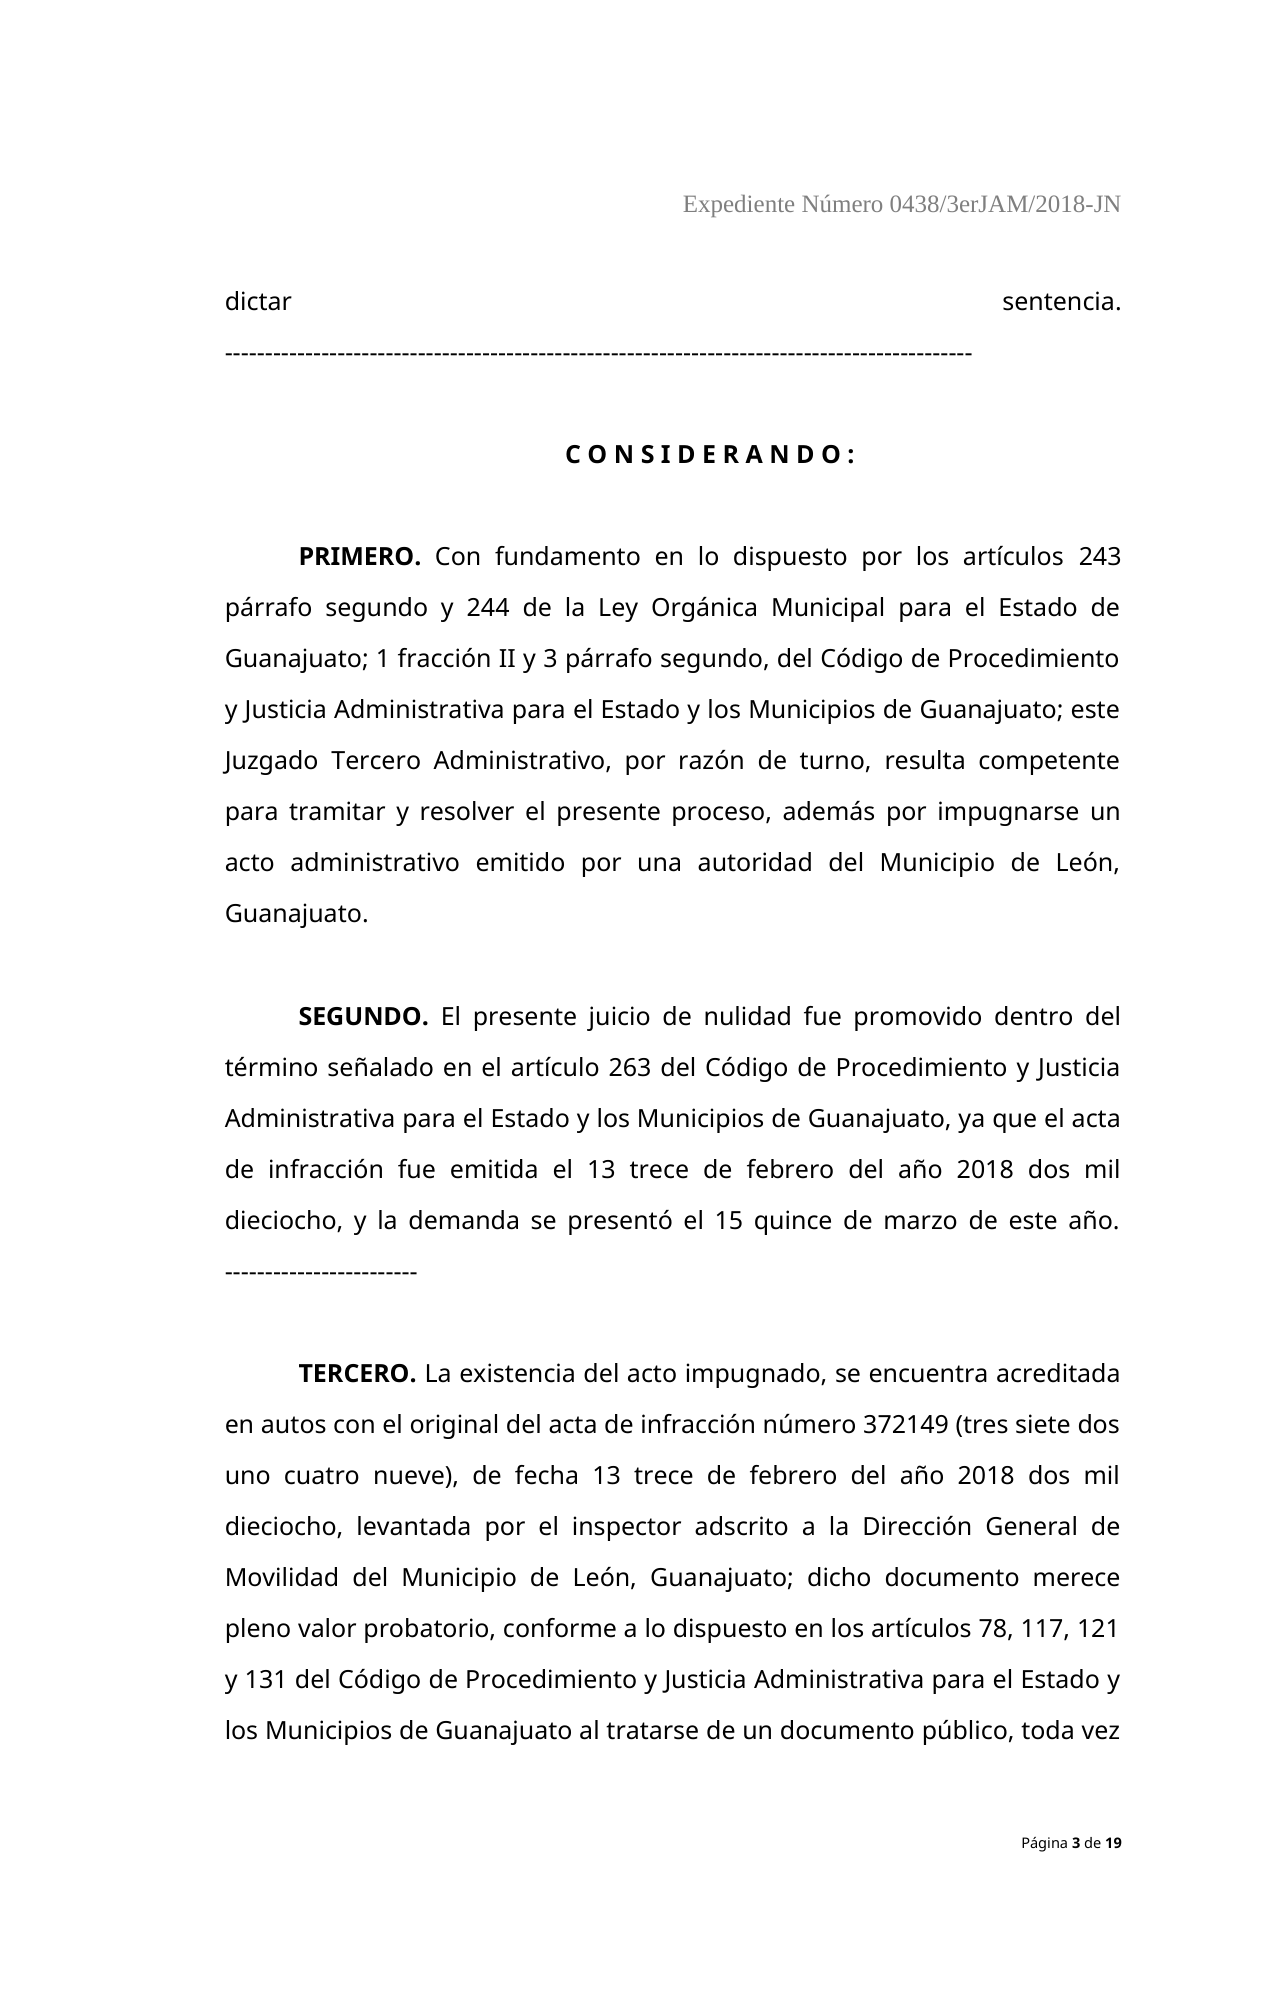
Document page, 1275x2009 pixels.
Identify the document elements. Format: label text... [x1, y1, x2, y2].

text PRIMERO. Con fundamento en lo dispuesto por los artículos 243 párrafo segundo y 244 de la Ley Orgánica Municipal para el Estado de Guanajuato; 1 fracción II y 3 párrafo segundo, del Código de Procedimiento y Justicia Administrativa para el Estado y los Municipios de Guanajuato; este Juzgado Tercero Administrativo, por razón de turno, resulta competente para tramitar y resolver el presente proceso, además por impugnarse un acto administrativo emitido por una autoridad del Municipio de León, Guanajuato. [224, 539, 1121, 930]
text SEGUNDO. El presente juicio de nulidad fue promovido dentro del término señalado en el artículo 263 del Código de Procedimiento y Justicia Administrativa para el Estado y los Municipios de Guanajuato, ya que el acta de infracción fue emitida el 13 trece de febrero del año 2018 dos mil dieciocho, y la demanda se presentó el 15 quince de marzo de este año. ------------------------ [224, 998, 1121, 1287]
text C O N S I D E R A N D O : [224, 437, 1121, 471]
